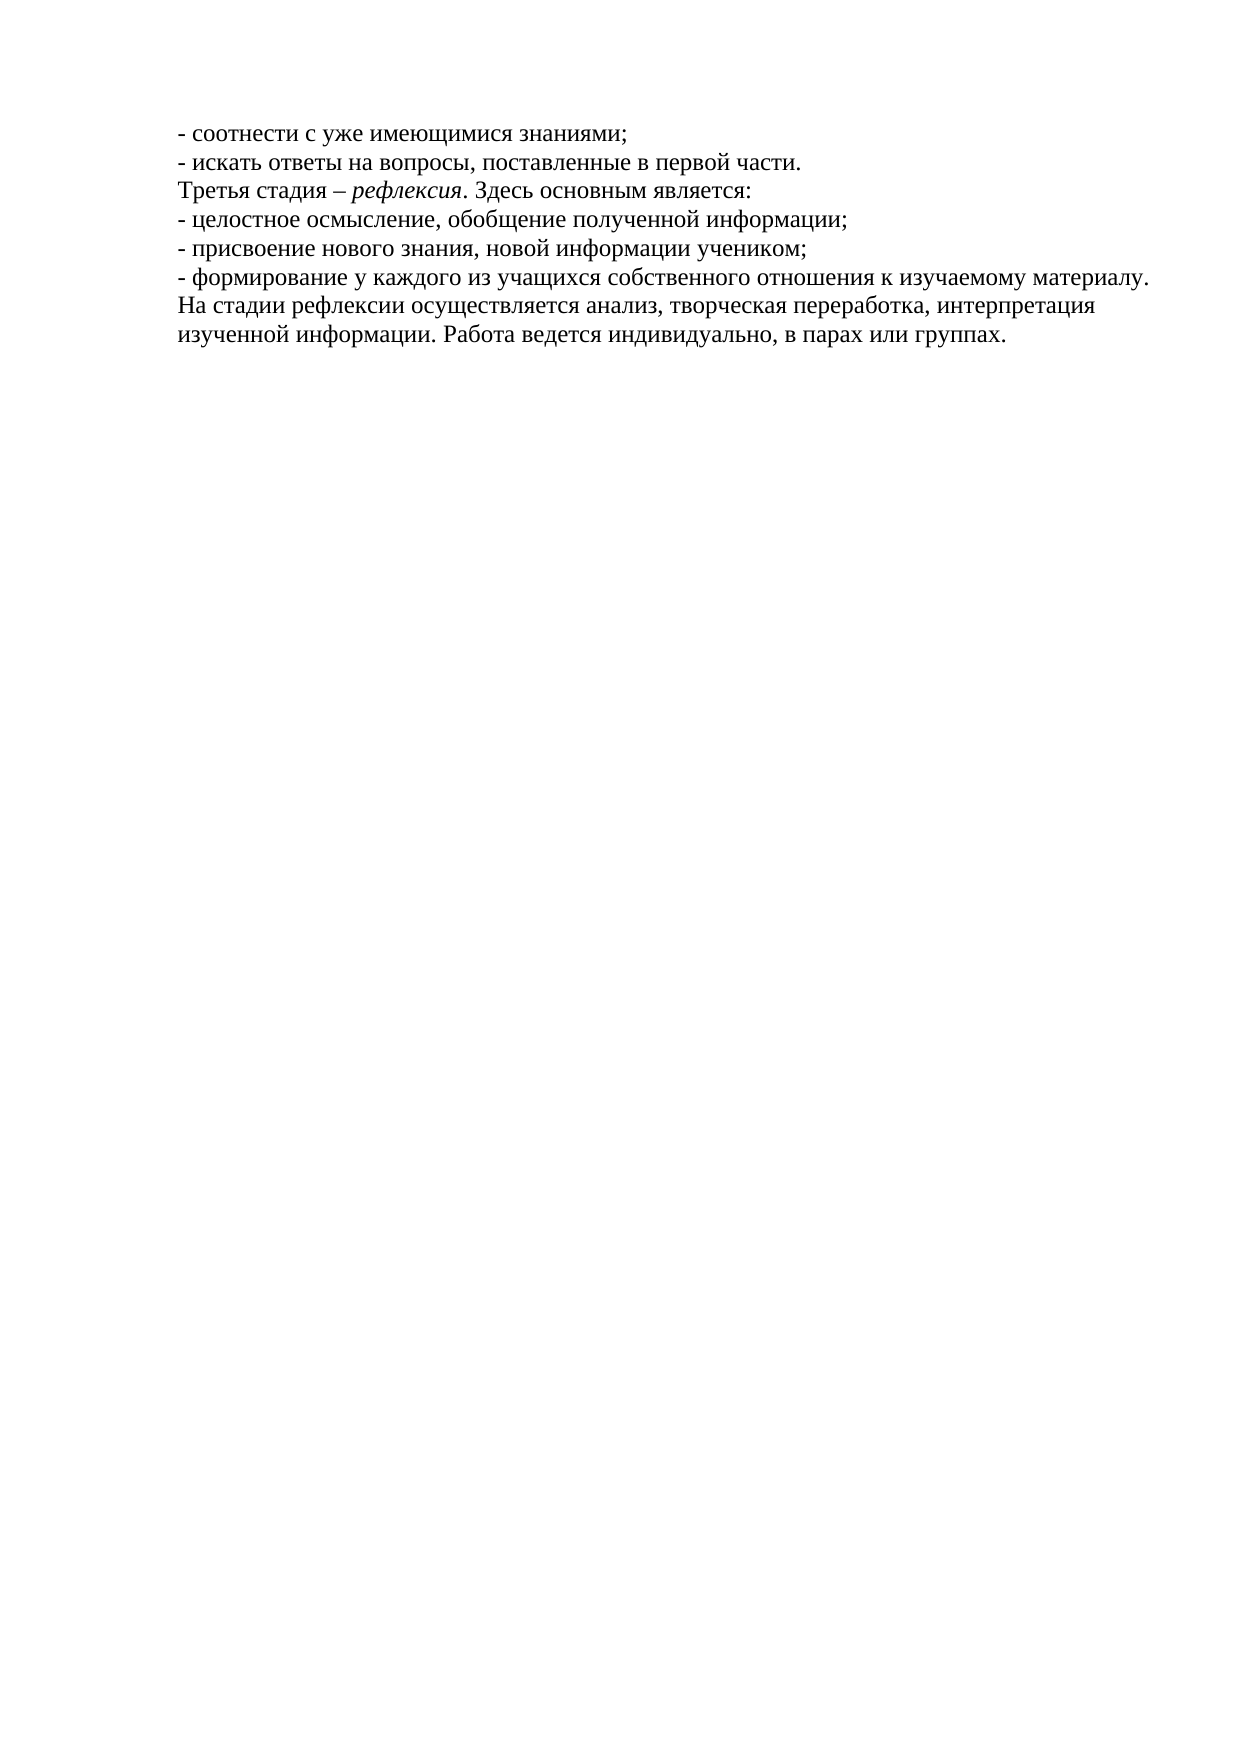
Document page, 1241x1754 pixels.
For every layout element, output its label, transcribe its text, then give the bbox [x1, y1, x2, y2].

text - соотнести с уже имеющимися знаниями; [177, 118, 1152, 147]
text - целостное осмысление, обобщение полученной информации; [177, 204, 1152, 233]
text - искать ответы на вопросы, поставленные в первой части. [177, 147, 1152, 176]
text Третья стадия – рефлексия. Здесь основным является: [177, 176, 1152, 204]
text - присвоение нового знания, новой информации учеником; [177, 233, 1152, 262]
text - формирование у каждого из учащихся собственного отношения к изучаемому материалу. [177, 262, 1152, 291]
text На стадии рефлексии осуществляется анализ, творческая переработка, интерпретация изученной информации. Работа ведется индивидуально, в парах или группах. [177, 291, 1152, 348]
